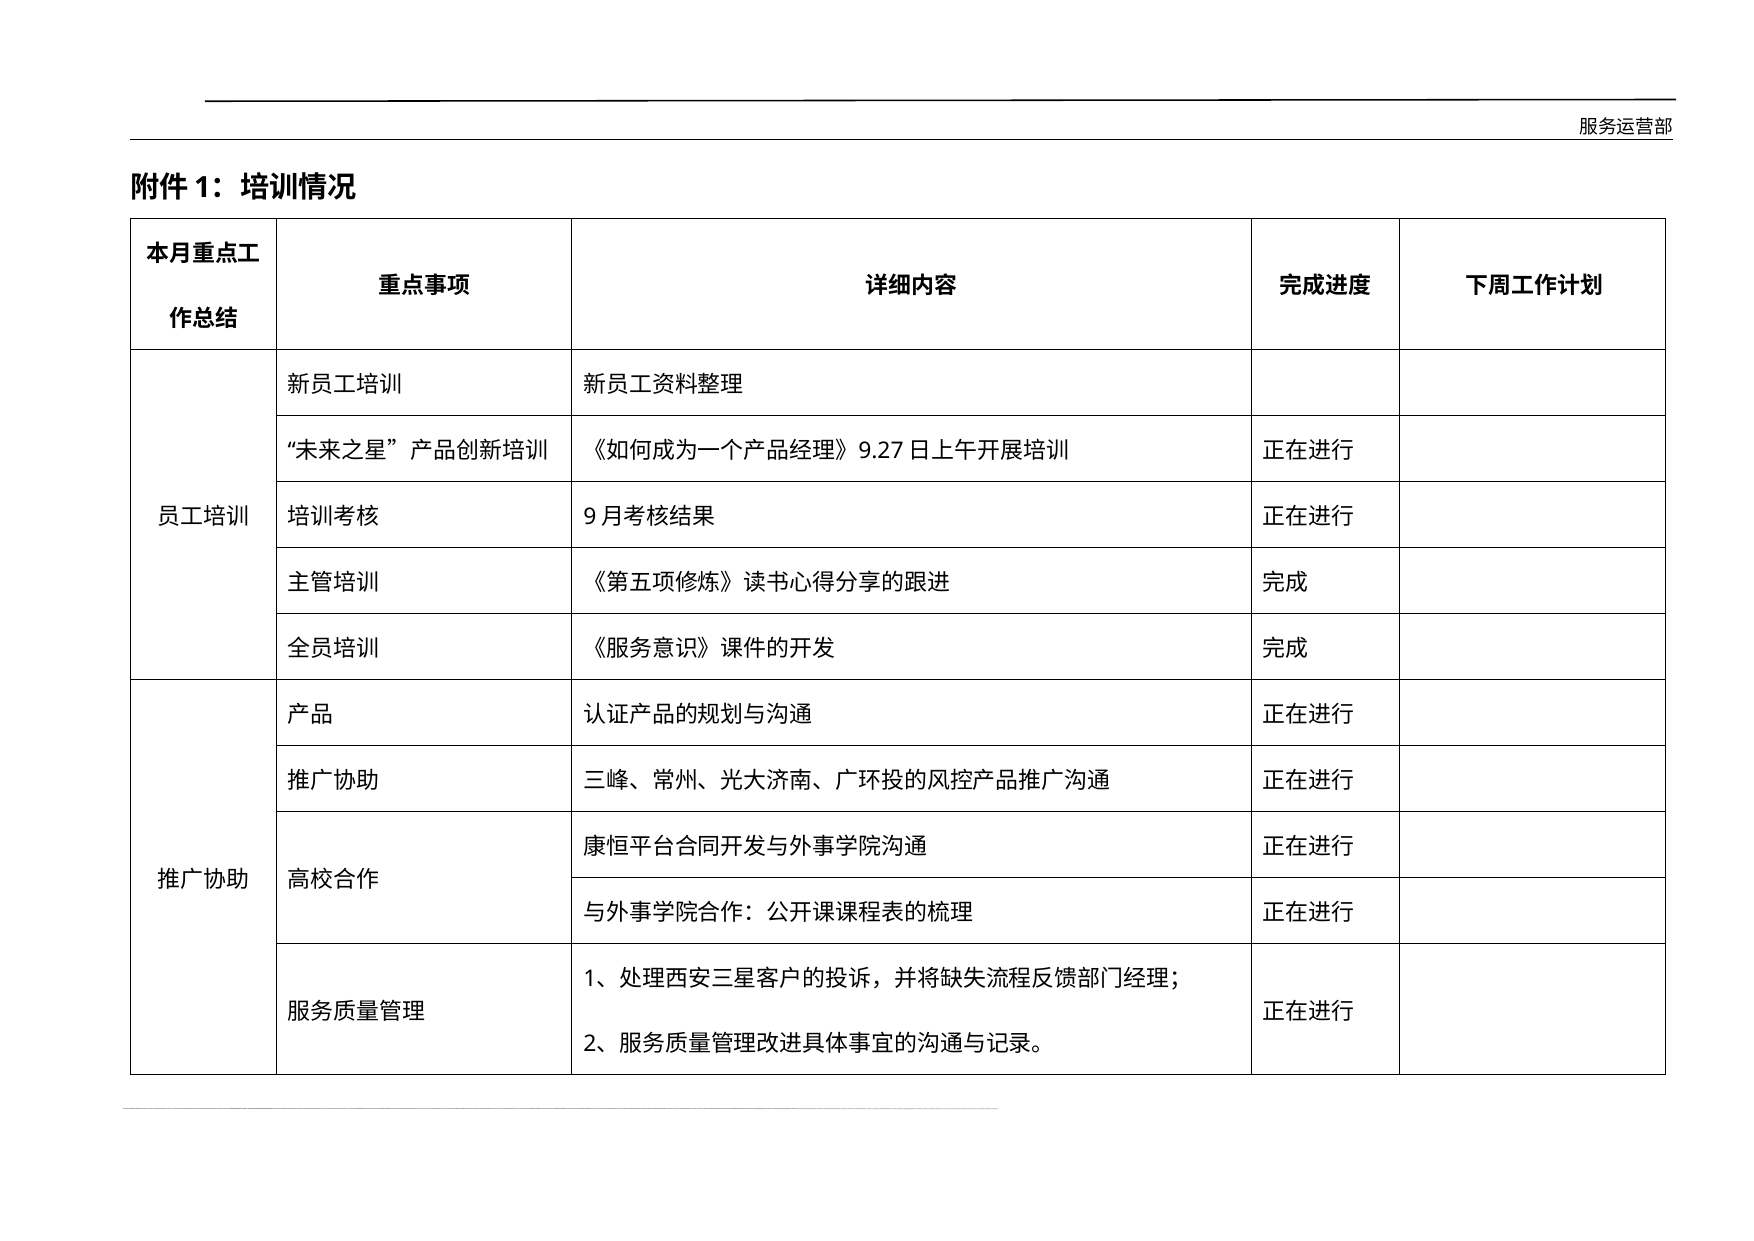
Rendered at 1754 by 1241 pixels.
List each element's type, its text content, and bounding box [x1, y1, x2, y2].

table_cell “未来之星”产品创新培训 [277, 416, 571, 481]
table_cell 康恒平台合同开发与外事学院沟通 [572, 812, 1251, 877]
table_cell [1252, 350, 1399, 415]
table_cell 《服务意识》课件的开发 [572, 614, 1251, 679]
table_cell 正在进行 [1252, 746, 1399, 811]
table_cell 产品 [277, 680, 571, 745]
table_cell 新员工资料整理 [572, 350, 1251, 415]
table_cell 高校合作 [277, 812, 571, 943]
table_cell 服务质量管理 [277, 944, 571, 1074]
table_cell [1400, 878, 1665, 943]
table_cell [1400, 482, 1665, 547]
table_cell [1400, 350, 1665, 415]
table_cell 9月考核结果 [572, 482, 1251, 547]
table_cell 正在进行 [1252, 944, 1399, 1074]
table_cell [1400, 548, 1665, 613]
table_cell [1400, 416, 1665, 481]
table_header 下周工作计划 [1400, 219, 1665, 349]
table_cell 培训考核 [277, 482, 571, 547]
table_cell 三峰、常州、光大济南、广环投的风控产品推广沟通 [572, 746, 1251, 811]
table_cell 主管培训 [277, 548, 571, 613]
table_cell 完成 [1252, 614, 1399, 679]
table_cell [1400, 944, 1665, 1074]
table_cell 员工培训 [131, 350, 276, 679]
table_cell 完成 [1252, 548, 1399, 613]
table_cell 1、处理西安三星客户的投诉，并将缺失流程反馈部门经理； 2、服务质量管理改进具体事宜的沟通与记录。 [572, 944, 1251, 1074]
table_cell 推广协助 [131, 680, 276, 1074]
table_cell [1400, 680, 1665, 745]
table_header 重点事项 [277, 219, 571, 349]
table_header 本月重点工作总结 [131, 219, 276, 349]
table_cell 认证产品的规划与沟通 [572, 680, 1251, 745]
table_cell [1400, 746, 1665, 811]
table_cell 正在进行 [1252, 812, 1399, 877]
table_cell [1400, 812, 1665, 877]
table_cell 新员工培训 [277, 350, 571, 415]
table_cell 《第五项修炼》读书心得分享的跟进 [572, 548, 1251, 613]
table_cell 正在进行 [1252, 878, 1399, 943]
table_header 详细内容 [572, 219, 1251, 349]
table_cell [1400, 614, 1665, 679]
table_cell 推广协助 [277, 746, 571, 811]
table_cell 《如何成为一个产品经理》9.27日上午开展培训 [572, 416, 1251, 481]
table_cell 正在进行 [1252, 680, 1399, 745]
table_cell 与外事学院合作：公开课课程表的梳理 [572, 878, 1251, 943]
table_cell 正在进行 [1252, 416, 1399, 481]
table_cell 正在进行 [1252, 482, 1399, 547]
table_header 完成进度 [1252, 219, 1399, 349]
text 附件1：培训情况 [130, 153, 1614, 218]
table_cell 全员培训 [277, 614, 571, 679]
